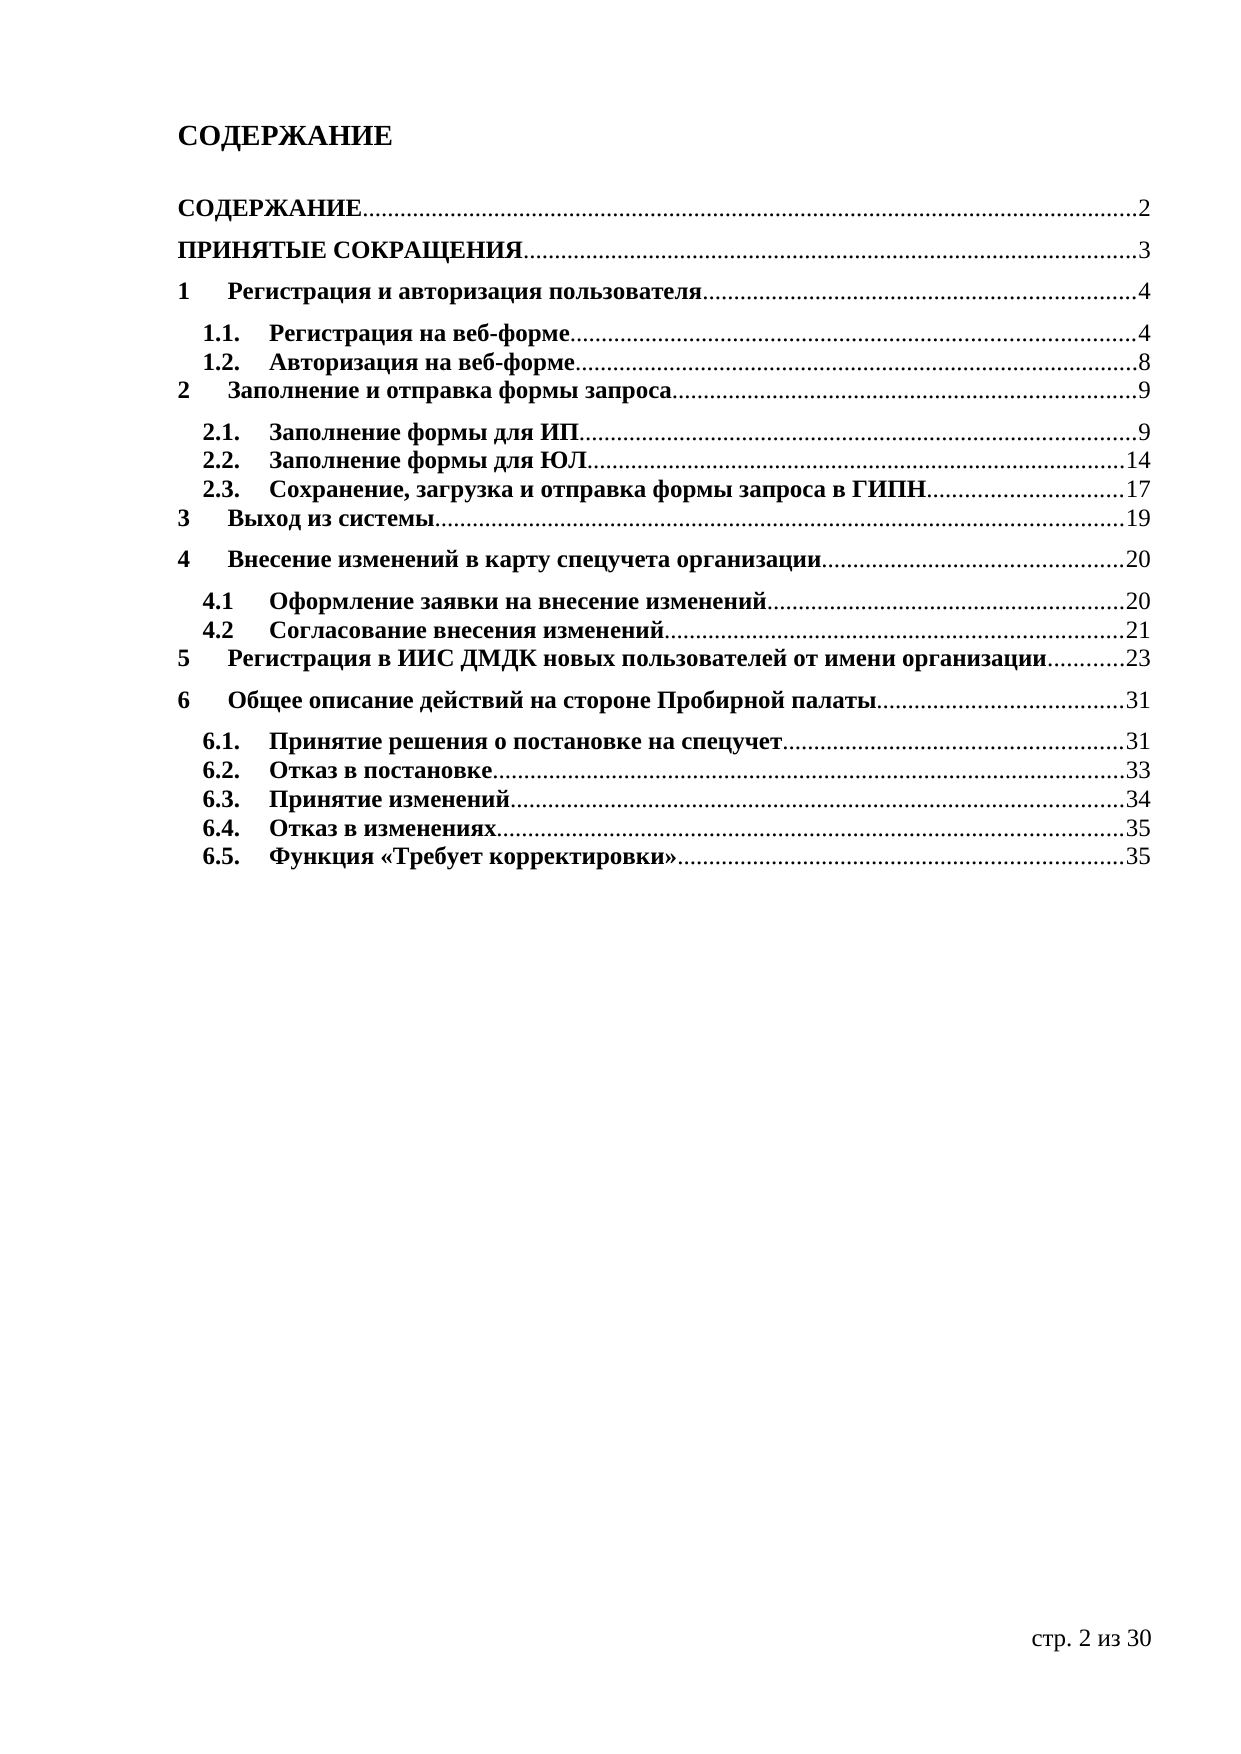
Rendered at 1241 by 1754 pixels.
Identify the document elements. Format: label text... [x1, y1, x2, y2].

text 6.5. Функция «Требует корректировки» 35 [202, 841, 1152, 870]
text 1.2. Авторизация на веб-форме 8 [202, 347, 1152, 375]
text 6.3. Принятие изменений 34 [202, 784, 1152, 813]
text 2 Заполнение и отправка формы запроса 9 [177, 375, 1152, 404]
text 2.2. Заполнение формы для ЮЛ 14 [202, 446, 1152, 474]
text 2.1. Заполнение формы для ИП 9 [202, 417, 1152, 446]
text 6.2. Отказ в постановке 33 [202, 755, 1152, 784]
text 5 Регистрация в ИИС ДМДК новых пользователей от имени организации 23 [177, 643, 1152, 672]
text 1 Регистрация и авторизация пользователя 4 [177, 276, 1152, 305]
text 6.1. Принятие решения о постановке на спецучет 31 [202, 726, 1152, 755]
text 2.3. Сохранение, загрузка и отправка формы запроса в ГИПН 17 [202, 474, 1152, 503]
text 6.4. Отказ в изменениях 35 [202, 813, 1152, 841]
text 6 Общее описание действий на стороне Пробирной палаты 31 [177, 685, 1152, 714]
text 4 Внесение изменений в карту спецучета организации 20 [177, 544, 1152, 573]
text 4.2 Согласование внесения изменений 21 [202, 615, 1152, 643]
text ПРИНЯТЫЕ СОКРАЩЕНИЯ 3 [177, 235, 1152, 264]
text 4.1 Оформление заявки на внесение изменений 20 [202, 586, 1152, 615]
text 1.1. Регистрация на веб-форме 4 [202, 318, 1152, 347]
text СОДЕРЖАНИЕ 2 [177, 193, 1152, 222]
text 3 Выход из системы 19 [177, 503, 1152, 532]
subtitle СОДЕРЖАНИЕ [177, 118, 1152, 152]
